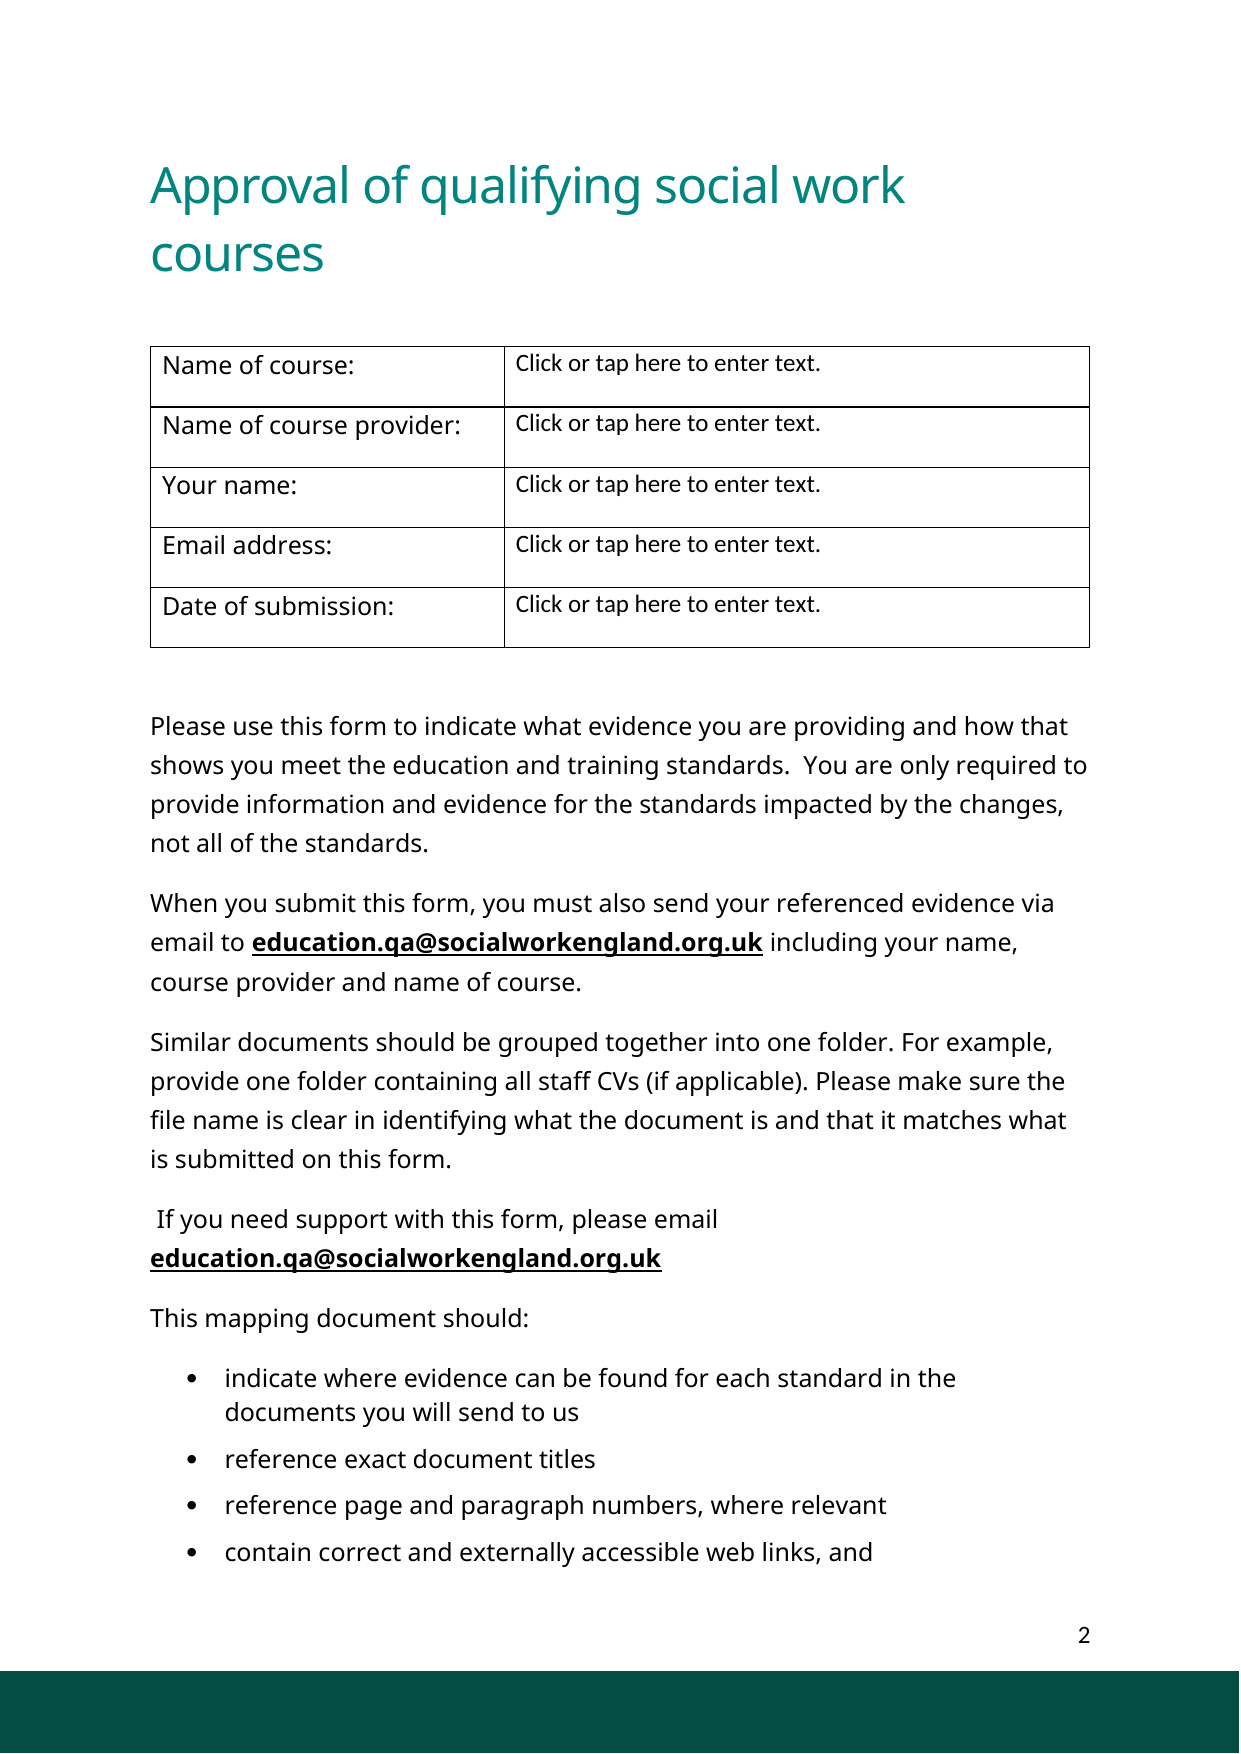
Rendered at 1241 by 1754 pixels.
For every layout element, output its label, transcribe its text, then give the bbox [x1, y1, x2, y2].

list reference page and paragraph numbers, where relevant [187, 1488, 1090, 1522]
text This mapping document should: [150, 1301, 1090, 1335]
table_cell Date of submission: [151, 588, 504, 647]
text When you submit this form, you must also send your referenced evidence via email to education.qa@socialworkengland.org.uk including your name, course provider and name of course. [150, 886, 1090, 998]
text If you need support with this form, please email education.qa@socialworkengland.org.uk [150, 1202, 1090, 1275]
list indicate where evidence can be found for each standard in the documents you will send to us [187, 1361, 1090, 1429]
text Similar documents should be grouped together into one folder. For example, provide one folder containing all staff CVs (if applicable). Please make sure the file name is clear in identifying what the document is and that it matches what is submitted on this form. [150, 1024, 1090, 1176]
table_cell Email address: [151, 528, 504, 587]
table_header Name of course: [151, 347, 504, 406]
table_cell Your name: [151, 468, 504, 527]
subtitle Approval of qualifying social work courses [150, 150, 1090, 286]
table_cell Name of course provider: [151, 408, 504, 467]
list contain correct and externally accessible web links, and [187, 1534, 1090, 1569]
text Please use this form to indicate what evidence you are providing and how that shows you meet the education and training standards. You are only required to provide information and evidence for the standards impacted by the changes, not all of the standards. [150, 708, 1090, 860]
list reference exact document titles [187, 1441, 1090, 1476]
